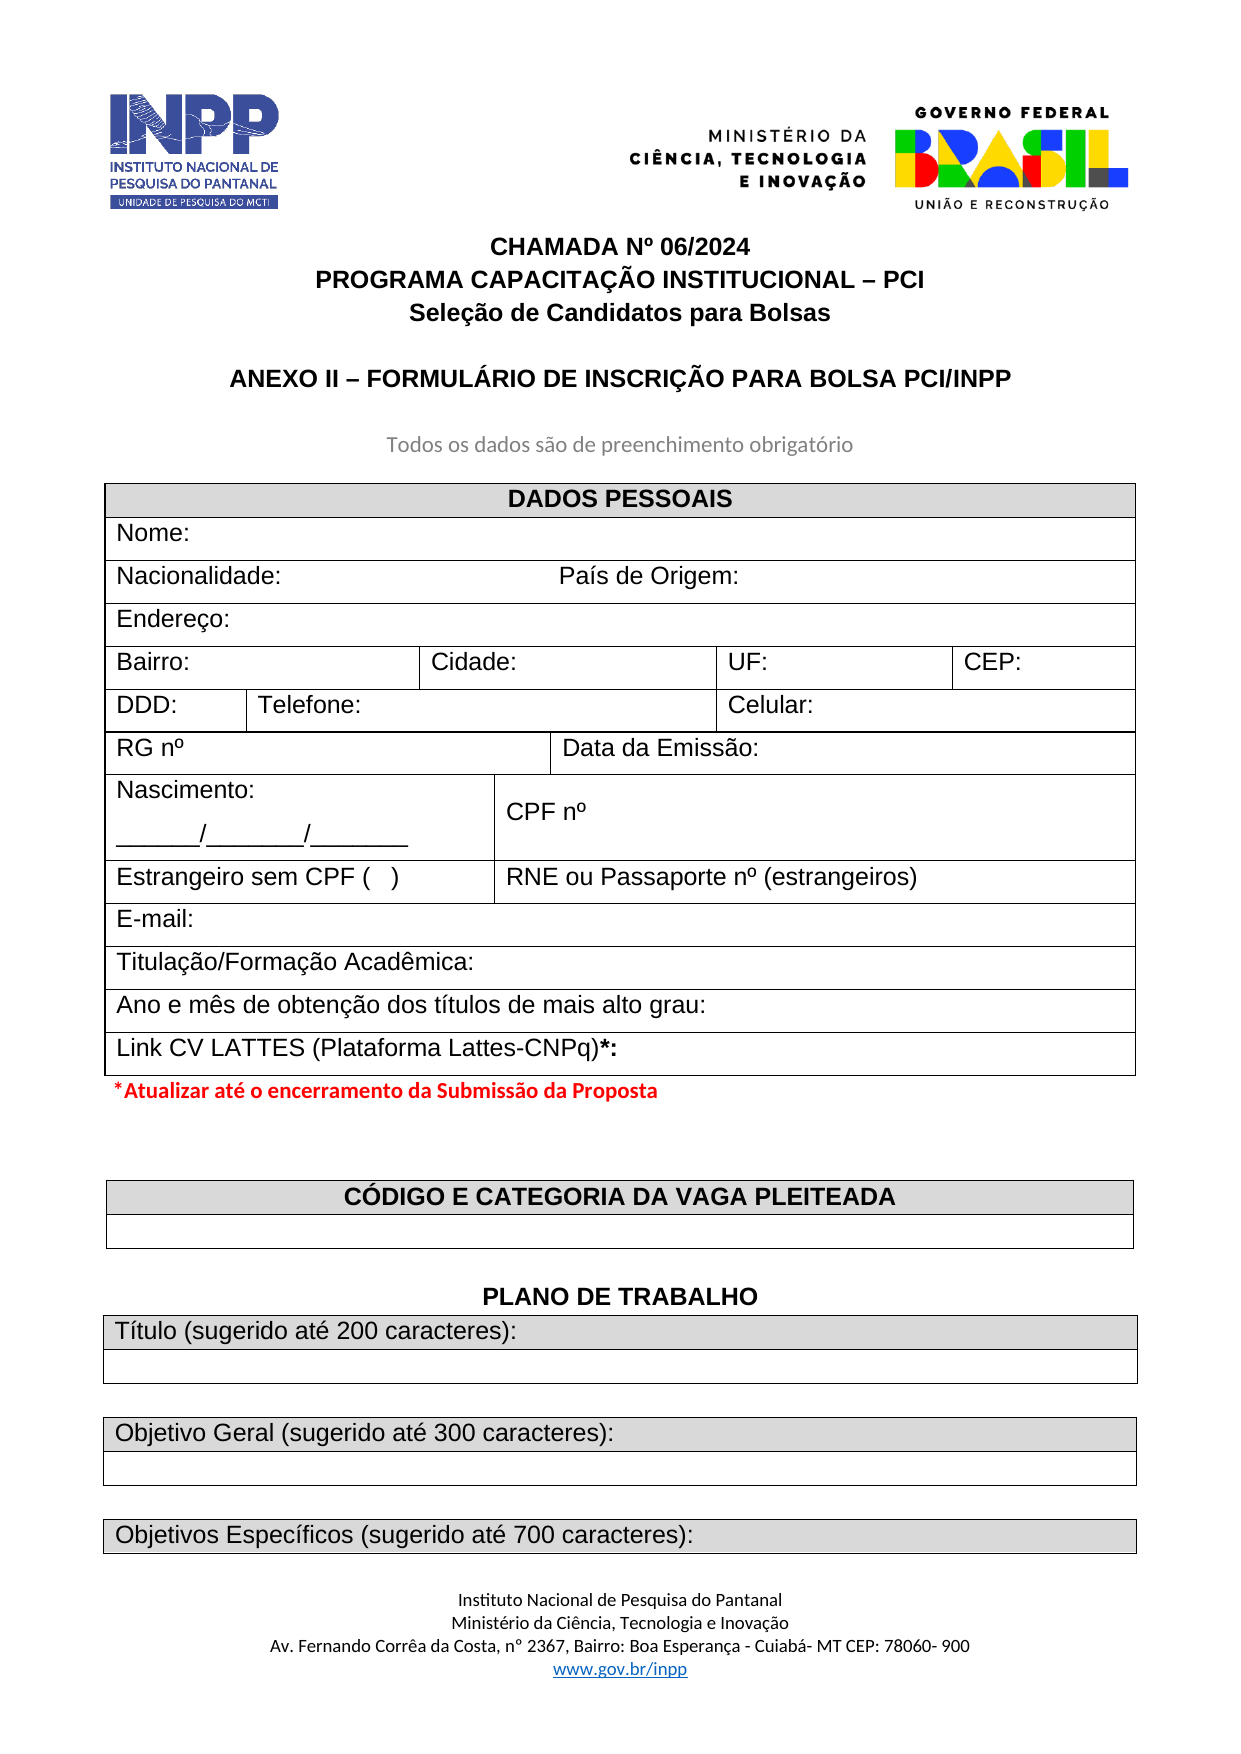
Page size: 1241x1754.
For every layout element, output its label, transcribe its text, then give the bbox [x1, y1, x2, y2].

text ANEXO II – FORMULÁRIO DE INSCRIÇÃO PARA BOLSA PCI/INPP [112, 364, 1128, 393]
table_cell [107, 1215, 1133, 1248]
picture [602, 87, 1157, 228]
table_cell Telefone: [247, 690, 716, 731]
table_cell RNE ou Passaporte nº (estrangeiros) [495, 861, 1135, 903]
table_cell Link CV LATTES (Plataforma Lattes-CNPq)*: [106, 1033, 1135, 1075]
table_cell Data da Emissão: [551, 733, 1135, 774]
text Seleção de Candidatos para Bolsas [112, 298, 1128, 327]
table_cell [104, 1350, 1137, 1383]
table_header CÓDIGO E CATEGORIA DA VAGA PLEITEADA [107, 1181, 1133, 1214]
table_header Objetivo Geral (sugerido até 300 caracteres): [104, 1418, 1136, 1451]
table_cell Nome: [106, 518, 1135, 560]
table_cell Celular: [717, 690, 1135, 731]
text Todos os dados são de preenchimento obrigatório [112, 430, 1128, 458]
table_cell Ano e mês de obtenção dos títulos de mais alto grau: [106, 990, 1135, 1032]
table_header Título (sugerido até 200 caracteres): [104, 1316, 1137, 1349]
table_cell Estrangeiro sem CPF ( ) [106, 861, 494, 903]
table_cell Nacionalidade: País de Origem: [106, 561, 1135, 603]
table_cell Endereço: [106, 604, 1135, 646]
table_cell CEP: [953, 647, 1135, 688]
table_cell CPF nº [495, 775, 1135, 860]
table_cell Cidade: [420, 647, 716, 688]
picture [89, 73, 294, 228]
text PLANO DE TRABALHO [112, 1282, 1128, 1311]
table_cell [104, 1452, 1136, 1485]
table_cell DDD: [106, 690, 246, 731]
table_cell Titulação/Formação Acadêmica: [106, 947, 1135, 989]
text PROGRAMA CAPACITAÇÃO INSTITUCIONAL – PCI [112, 265, 1128, 294]
table_header DADOS PESSOAIS [106, 484, 1135, 517]
table_cell E-mail: [106, 904, 1135, 946]
table_cell Bairro: [106, 647, 419, 688]
table_cell UF: [717, 647, 952, 688]
text CHAMADA Nº 06/2024 [112, 150, 1128, 261]
text *Atualizar até o encerramento da Submissão da Proposta [112, 1076, 1128, 1104]
table_cell Nascimento: ______/_______/_______ [106, 775, 494, 860]
table_cell RG nº [106, 733, 550, 774]
table_header Objetivos Específicos (sugerido até 700 caracteres): [104, 1520, 1136, 1552]
